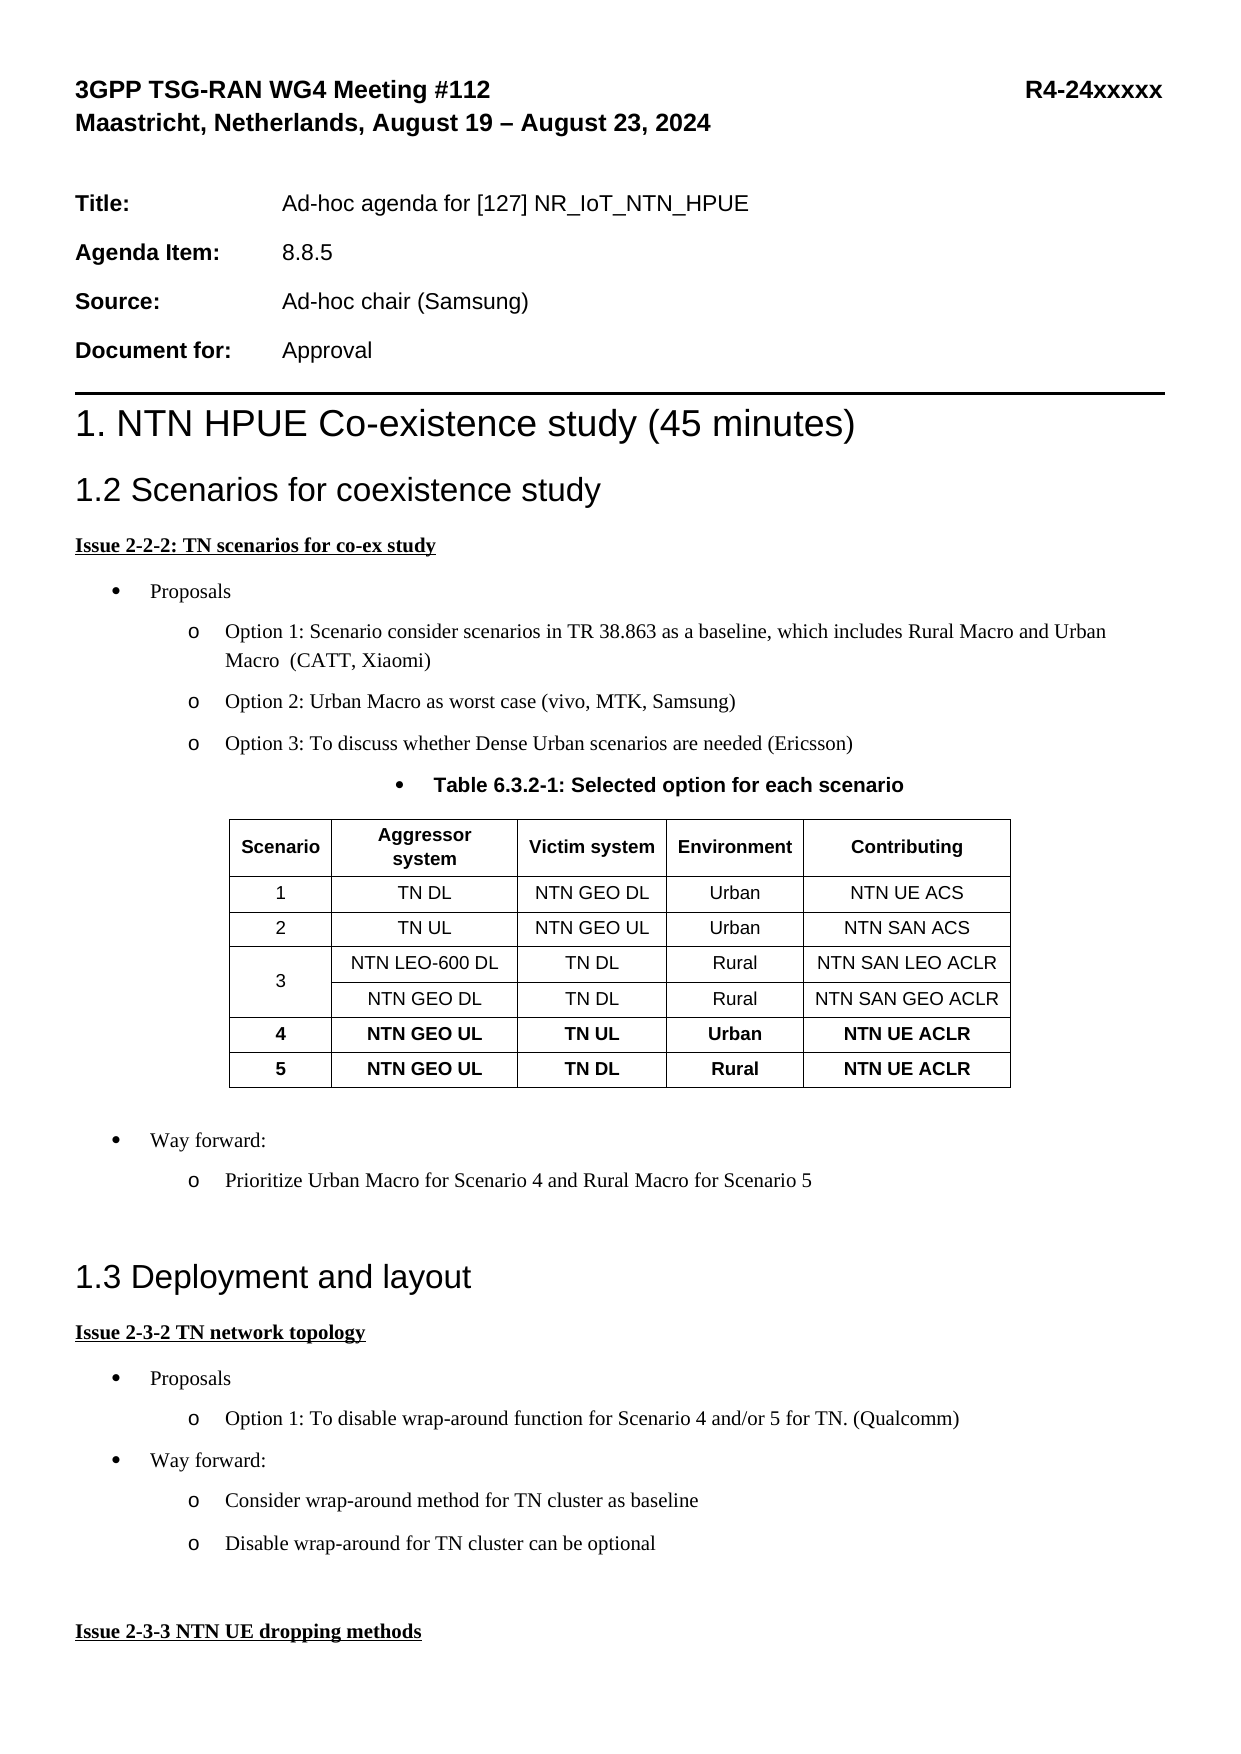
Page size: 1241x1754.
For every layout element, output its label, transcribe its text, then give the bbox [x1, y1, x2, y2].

table_cell 2 [230, 913, 331, 946]
table_header Aggressor system [332, 820, 517, 876]
table_cell NTN SAN ACS [804, 913, 1010, 946]
list Option 3: To discuss whether Dense Urban scenarios are needed (Ericsson) [187, 731, 1165, 756]
table_header Scenario [230, 820, 331, 876]
table_cell TN UL [332, 913, 517, 946]
table_cell NTN UE ACLR [804, 1053, 1010, 1087]
subtitle NTN HPUE Co-existence study (45 minutes) [75, 395, 1165, 444]
text Maastricht, Netherlands, August 19 – August 23, 2024 [75, 108, 1165, 137]
subtitle 1.2 Scenarios for coexistence study [75, 470, 1165, 508]
table_cell TN DL [518, 947, 666, 982]
table_cell TN UL [518, 1018, 666, 1052]
table_cell NTN UE ACS [804, 877, 1010, 912]
text Title: Ad-hoc agenda for [127] NR_IoT_NTN_HPUE [75, 190, 1165, 216]
text Document for: Approval [75, 337, 1165, 363]
list Table 6.3.2-1: Selected option for each scenario [135, 773, 1165, 797]
text Issue 2-2-2: TN scenarios for co-ex study [75, 533, 1165, 557]
text 3GPP TSG-RAN WG4 Meeting #112 R4-24xxxxx [75, 75, 1165, 104]
table_header Victim system [518, 820, 666, 876]
table_cell NTN GEO DL [332, 983, 517, 1017]
text Agenda Item: 8.8.5 [75, 239, 1165, 265]
list Option 1: To disable wrap-around function for Scenario 4 and/or 5 for TN. (Qualcomm) [187, 1406, 1165, 1432]
table_cell Urban [667, 877, 803, 912]
list Disable wrap-around for TN cluster can be optional [187, 1531, 1165, 1556]
table_cell 1 [230, 877, 331, 912]
table_cell TN DL [332, 877, 517, 912]
table_cell NTN GEO DL [518, 877, 666, 912]
table_cell 4 [230, 1018, 331, 1052]
table_cell NTN UE ACLR [804, 1018, 1010, 1052]
table_cell NTN GEO UL [332, 1018, 517, 1052]
list Proposals [112, 1366, 1165, 1390]
table_cell NTN GEO UL [332, 1053, 517, 1087]
table_header Contributing [804, 820, 1010, 876]
table_cell NTN SAN LEO ACLR [804, 947, 1010, 982]
text Issue 2-3-2 TN network topology [75, 1320, 1165, 1344]
table_cell Rural [667, 947, 803, 982]
table_cell TN DL [518, 1053, 666, 1087]
text Source: Ad-hoc chair (Samsung) [75, 288, 1165, 314]
table_header Environment [667, 820, 803, 876]
list Way forward: [112, 1448, 1165, 1472]
table_cell Urban [667, 1018, 803, 1052]
list Prioritize Urban Macro for Scenario 4 and Rural Macro for Scenario 5 [187, 1168, 1165, 1194]
table_cell Urban [667, 913, 803, 946]
table_cell NTN GEO UL [518, 913, 666, 946]
table_cell 5 [230, 1053, 331, 1087]
table_cell NTN LEO-600 DL [332, 947, 517, 982]
table_cell TN DL [518, 983, 666, 1017]
table_cell NTN SAN GEO ACLR [804, 983, 1010, 1017]
table_cell Rural [667, 983, 803, 1017]
list Option 1: Scenario consider scenarios in TR 38.863 as a baseline, which includes Rural Macro and Urban Macro (CATT, Xiaomi) [187, 619, 1165, 672]
list Way forward: [112, 1128, 1165, 1152]
list Proposals [112, 579, 1165, 603]
table_cell 3 [230, 947, 331, 1017]
list Option 2: Urban Macro as worst case (vivo, MTK, Samsung) [187, 688, 1165, 714]
table_cell Rural [667, 1053, 803, 1087]
subtitle 1.3 Deployment and layout [75, 1257, 1165, 1295]
list Consider wrap-around method for TN cluster as baseline [187, 1488, 1165, 1514]
text Issue 2-3-3 NTN UE dropping methods [75, 1619, 1165, 1643]
